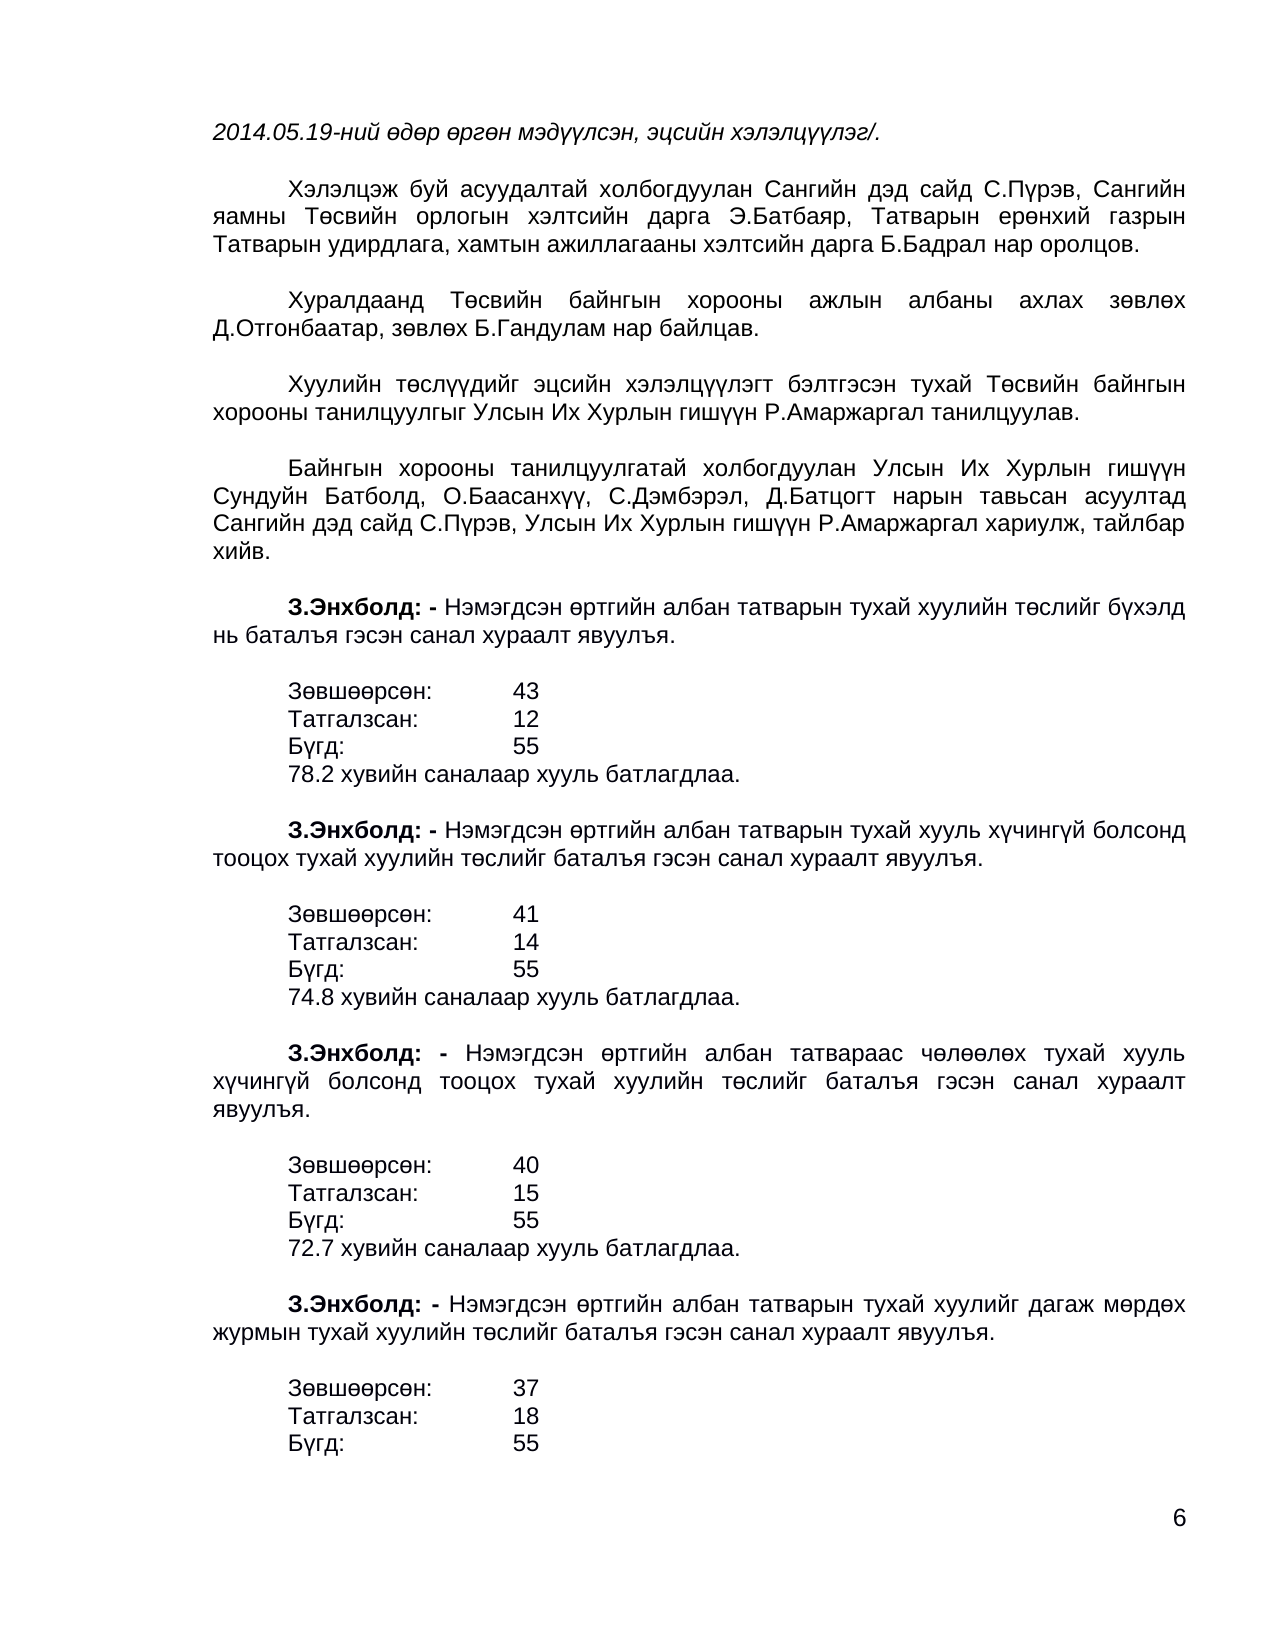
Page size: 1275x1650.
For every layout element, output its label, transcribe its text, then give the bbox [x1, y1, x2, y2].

text Хуралдаанд Төсвийн байнгын хорооны ажлын албаны ахлах зөвлөх Д.Отгонбаатар, зөвлөх Б.Гандулам нар байлцав. [213, 286, 1186, 341]
text 78.2 хувийн саналаар хууль батлагдлаа. [213, 760, 1186, 787]
text 74.8 хувийн саналаар хууль батлагдлаа. [213, 983, 1186, 1011]
text Татгалзсан: 14 [213, 928, 1186, 955]
text Байнгын хорооны танилцуулгатай холбогдуулан Улсын Их Хурлын гишүүн Сундуйн Батболд, О.Баасанхүү, С.Дэмбэрэл, Д.Батцогт нарын тавьсан асуултад Сангийн дэд сайд С.Пүрэв, Улсын Их Хурлын гишүүн Р.Амаржаргал хариулж, тайлбар хийв. [213, 454, 1186, 564]
text Зөвшөөрсөн: 43 [213, 677, 1186, 705]
text Татгалзсан: 15 [213, 1178, 1186, 1206]
text Зөвшөөрсөн: 37 [213, 1374, 1186, 1402]
text З.Энхболд: - Нэмэгдсэн өртгийн албан татварын тухай хуулийг дагаж мөрдөх журмын тухай хуулийн төслийг баталъя гэсэн санал хураалт явуулъя. [213, 1290, 1186, 1345]
text 72.7 хувийн саналаар хууль батлагдлаа. [213, 1234, 1186, 1261]
text Зөвшөөрсөн: 41 [213, 900, 1186, 928]
text З.Энхболд: - Нэмэгдсэн өртгийн албан татварын тухай хууль хүчингүй болсонд тооцох тухай хуулийн төслийг баталъя гэсэн санал хураалт явуулъя. [213, 816, 1186, 871]
text Хэлэлцэж буй асуудалтай холбогдуулан Сангийн дэд сайд С.Пүрэв, Сангийн яамны Төсвийн орлогын хэлтсийн дарга Э.Батбаяр, Татварын ерөнхий газрын Татварын удирдлага, хамтын ажиллагааны хэлтсийн дарга Б.Бадрал нар оролцов. [213, 174, 1186, 257]
text Бүгд: 55 [213, 732, 1186, 760]
text Бүгд: 55 [213, 1206, 1186, 1234]
text Татгалзсан: 18 [213, 1402, 1186, 1429]
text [213, 118, 1186, 146]
text Бүгд: 55 [213, 1429, 1186, 1457]
text Бүгд: 55 [213, 955, 1186, 983]
text З.Энхболд: - Нэмэгдсэн өртгийн албан татвараас чөлөөлөх тухай хууль хүчингүй болсонд тооцох тухай хуулийн төслийг баталъя гэсэн санал хураалт явуулъя. [213, 1039, 1186, 1122]
text Зөвшөөрсөн: 40 [213, 1151, 1186, 1178]
text З.Энхболд: - Нэмэгдсэн өртгийн албан татварын тухай хуулийн төслийг бүхэлд нь баталъя гэсэн санал хураалт явуулъя. [213, 593, 1186, 648]
text Хуулийн төслүүдийг эцсийн хэлэлцүүлэгт бэлтгэсэн тухай Төсвийн байнгын хорооны танилцуулгыг Улсын Их Хурлын гишүүн Р.Амаржаргал танилцуулав. [213, 370, 1186, 425]
text Татгалзсан: 12 [213, 705, 1186, 732]
